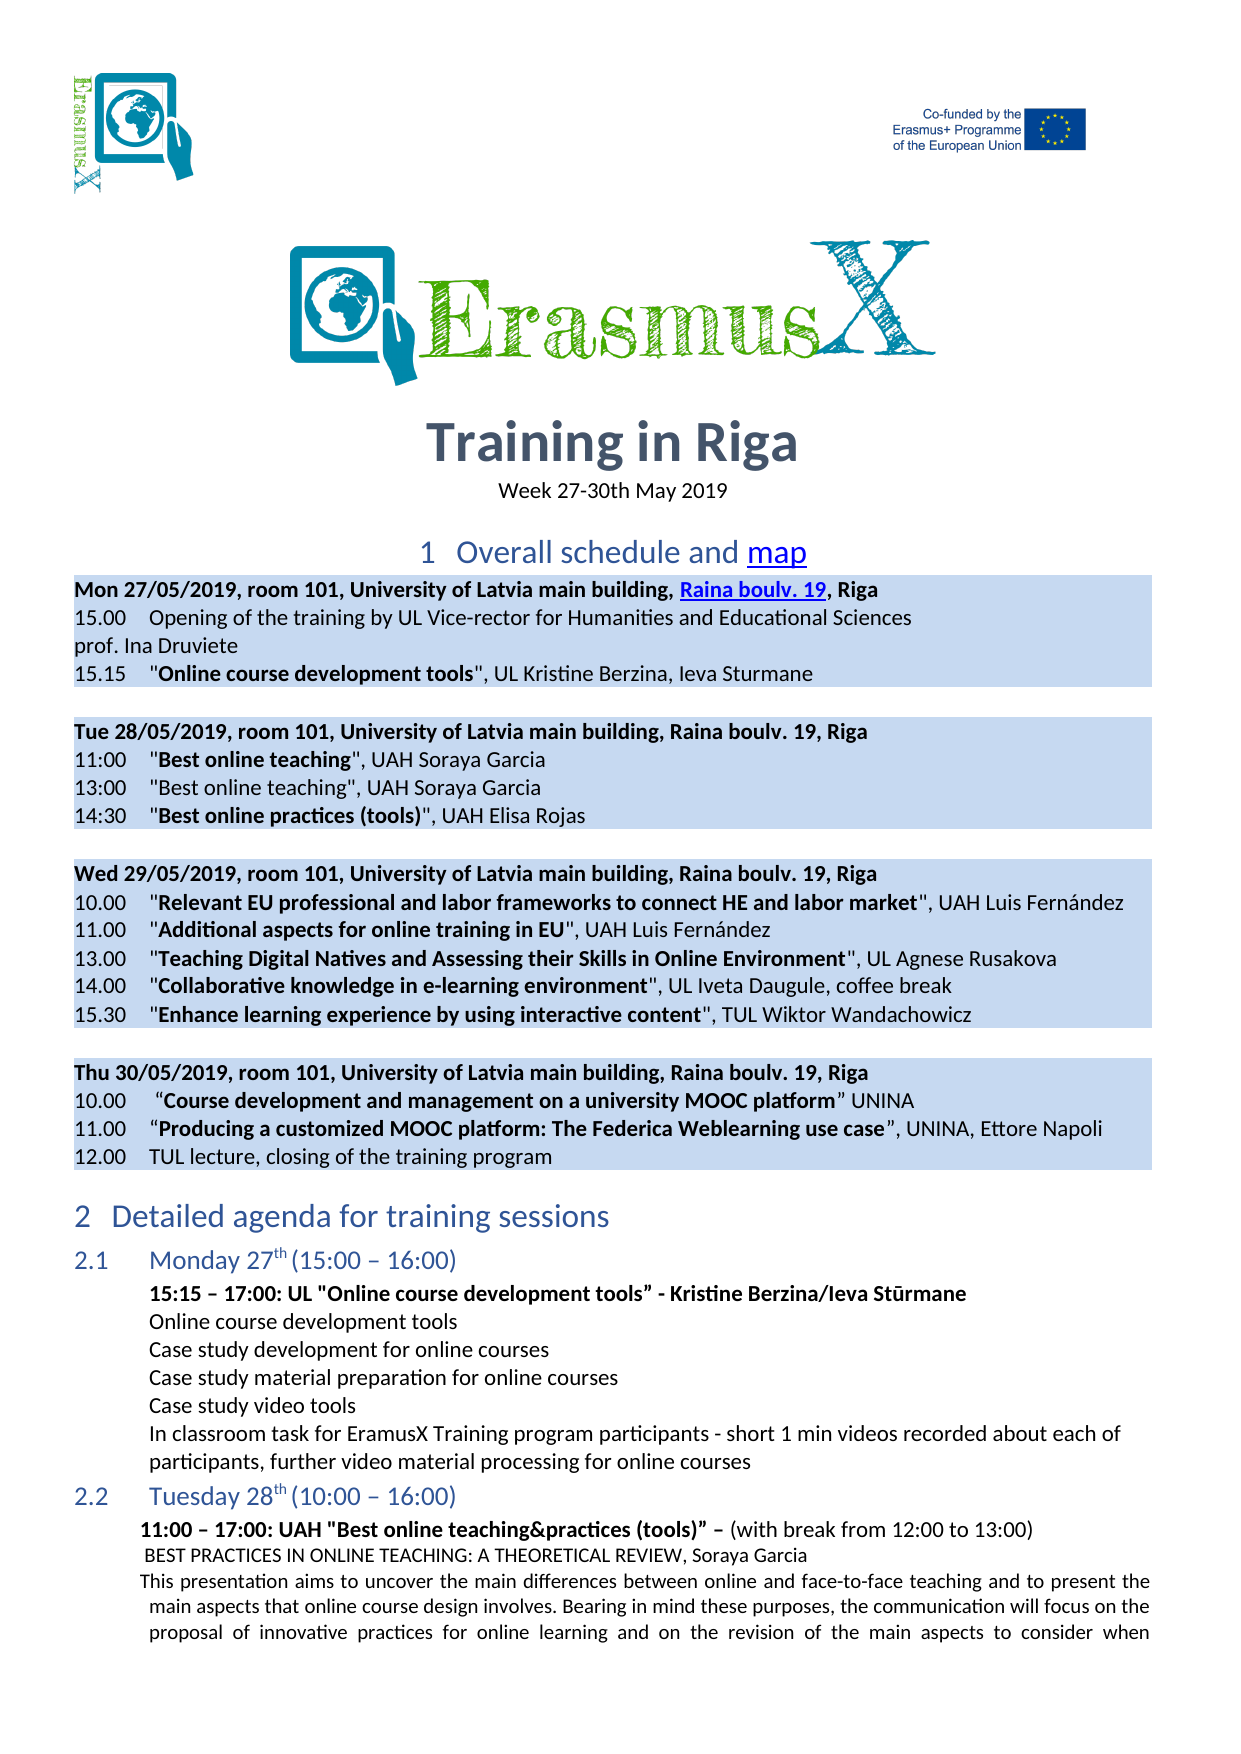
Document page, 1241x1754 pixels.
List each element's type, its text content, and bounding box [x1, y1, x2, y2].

text prof. Ina Druviete [74, 631, 1152, 659]
picture [858, 282, 867, 289]
text 10.00 “Course development and management on a university MOOC platform” UNINA [74, 1086, 1152, 1114]
text Mon 27/05/2019, room 101, University of Latvia main building, Raina boulv. 19, Riga [74, 575, 1152, 603]
text 15.30 "Enhance learning experience by using interactive content", TUL Wiktor Wandachowicz [74, 1000, 1152, 1028]
text BEST PRACTICES IN ONLINE TEACHING: A THEORETICAL REVIEW, Soraya Garcia [139, 1543, 1152, 1568]
text Tue 28/05/2019, room 101, University of Latvia main building, Raina boulv. 19, Riga [74, 717, 1152, 745]
text 15.00 Opening of the training by UL Vice-rector for Humanities and Educational Sciences [74, 603, 1152, 631]
text 15:15 – 17:00: UL "Online course development tools” - Kristine Berzina/Ieva Stūrmane [74, 1279, 1152, 1307]
text Wed 29/05/2019, room 101, University of Latvia main building, Raina boulv. 19, Riga [74, 859, 1152, 888]
subtitle Monday 27th (15:00 – 16:00) [74, 1243, 1152, 1276]
text 13:00 "Best online teaching", UAH Soraya Garcia [74, 773, 1152, 801]
picture [290, 240, 936, 386]
picture [869, 297, 883, 316]
picture [844, 259, 862, 276]
picture [858, 240, 896, 281]
picture [835, 246, 846, 253]
text 11:00 – 17:00: UAH "Best online teaching&practices (tools)” – (with break from 12:00 to 13:00) [74, 1515, 1152, 1543]
text Week 27-30th May 2019 [74, 476, 1152, 504]
text 14.00 "Collaborative knowledge in e-learning environment", UL Iveta Daugule, coffee break [74, 972, 1152, 1000]
text Thu 30/05/2019, room 101, University of Latvia main building, Raina boulv. 19, Riga [74, 1058, 1152, 1086]
text Case study video tools [74, 1391, 1152, 1419]
picture [887, 107, 1089, 154]
picture [881, 240, 936, 351]
subtitle Tuesday 28th (10:00 – 16:00) [74, 1479, 1152, 1512]
text In classroom task for EramusX Training program participants - short 1 min videos recorded about each of participants, further video material processing for online courses [149, 1419, 1152, 1475]
text Case study development for online courses [74, 1335, 1152, 1363]
text 11.00 "Additional aspects for online training in EU", UAH Luis Fernández [74, 916, 1152, 944]
text 11.00 “Producing a customized MOOC platform: The Federica Weblearning use case”, UNINA, Ettore Napoli [74, 1114, 1152, 1142]
picture [896, 345, 912, 352]
text Online course development tools [74, 1307, 1152, 1335]
text 12.00 TUL lecture, closing of the training program [74, 1142, 1152, 1170]
subtitle Detailed agenda for training sessions [74, 1195, 1152, 1236]
picture [860, 287, 873, 297]
text 15.15 "Online course development tools", UL Kristine Berzina, Ieva Sturmane [74, 659, 1152, 687]
text 14:30 "Best online practices (tools)", UAH Elisa Rojas [74, 801, 1152, 829]
text Case study material preparation for online courses [74, 1363, 1152, 1391]
text 13.00 "Teaching Digital Natives and Assessing their Skills in Online Environment", UL Agnese Rusakova [74, 944, 1152, 972]
text 11:00 "Best online teaching", UAH Soraya Garcia [74, 745, 1152, 773]
picture [886, 325, 897, 336]
title Training in Riga [74, 404, 1152, 476]
subtitle Overall schedule and map [74, 531, 1152, 572]
picture [73, 73, 194, 194]
text 10.00 "Relevant EU professional and labor frameworks to connect HE and labor market", UAH Luis Fernández [74, 888, 1152, 916]
